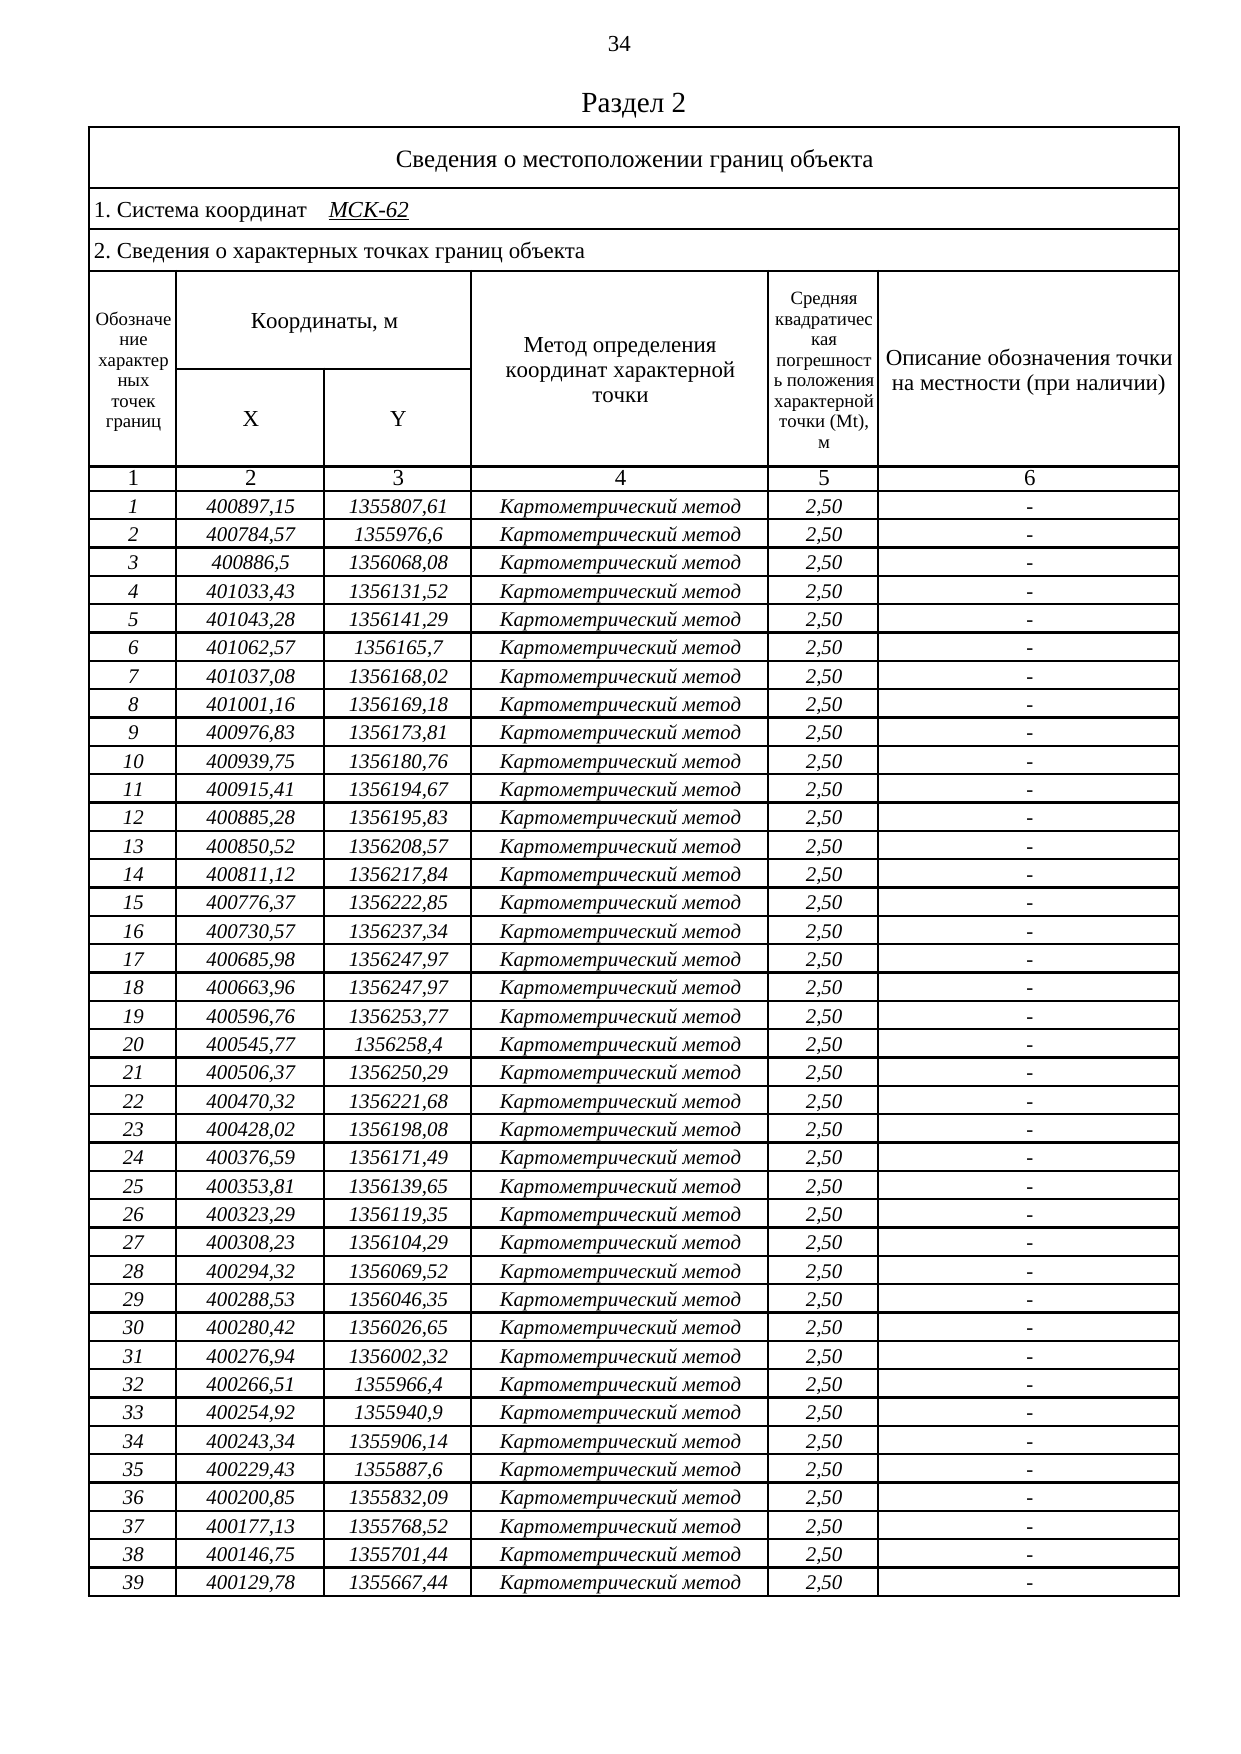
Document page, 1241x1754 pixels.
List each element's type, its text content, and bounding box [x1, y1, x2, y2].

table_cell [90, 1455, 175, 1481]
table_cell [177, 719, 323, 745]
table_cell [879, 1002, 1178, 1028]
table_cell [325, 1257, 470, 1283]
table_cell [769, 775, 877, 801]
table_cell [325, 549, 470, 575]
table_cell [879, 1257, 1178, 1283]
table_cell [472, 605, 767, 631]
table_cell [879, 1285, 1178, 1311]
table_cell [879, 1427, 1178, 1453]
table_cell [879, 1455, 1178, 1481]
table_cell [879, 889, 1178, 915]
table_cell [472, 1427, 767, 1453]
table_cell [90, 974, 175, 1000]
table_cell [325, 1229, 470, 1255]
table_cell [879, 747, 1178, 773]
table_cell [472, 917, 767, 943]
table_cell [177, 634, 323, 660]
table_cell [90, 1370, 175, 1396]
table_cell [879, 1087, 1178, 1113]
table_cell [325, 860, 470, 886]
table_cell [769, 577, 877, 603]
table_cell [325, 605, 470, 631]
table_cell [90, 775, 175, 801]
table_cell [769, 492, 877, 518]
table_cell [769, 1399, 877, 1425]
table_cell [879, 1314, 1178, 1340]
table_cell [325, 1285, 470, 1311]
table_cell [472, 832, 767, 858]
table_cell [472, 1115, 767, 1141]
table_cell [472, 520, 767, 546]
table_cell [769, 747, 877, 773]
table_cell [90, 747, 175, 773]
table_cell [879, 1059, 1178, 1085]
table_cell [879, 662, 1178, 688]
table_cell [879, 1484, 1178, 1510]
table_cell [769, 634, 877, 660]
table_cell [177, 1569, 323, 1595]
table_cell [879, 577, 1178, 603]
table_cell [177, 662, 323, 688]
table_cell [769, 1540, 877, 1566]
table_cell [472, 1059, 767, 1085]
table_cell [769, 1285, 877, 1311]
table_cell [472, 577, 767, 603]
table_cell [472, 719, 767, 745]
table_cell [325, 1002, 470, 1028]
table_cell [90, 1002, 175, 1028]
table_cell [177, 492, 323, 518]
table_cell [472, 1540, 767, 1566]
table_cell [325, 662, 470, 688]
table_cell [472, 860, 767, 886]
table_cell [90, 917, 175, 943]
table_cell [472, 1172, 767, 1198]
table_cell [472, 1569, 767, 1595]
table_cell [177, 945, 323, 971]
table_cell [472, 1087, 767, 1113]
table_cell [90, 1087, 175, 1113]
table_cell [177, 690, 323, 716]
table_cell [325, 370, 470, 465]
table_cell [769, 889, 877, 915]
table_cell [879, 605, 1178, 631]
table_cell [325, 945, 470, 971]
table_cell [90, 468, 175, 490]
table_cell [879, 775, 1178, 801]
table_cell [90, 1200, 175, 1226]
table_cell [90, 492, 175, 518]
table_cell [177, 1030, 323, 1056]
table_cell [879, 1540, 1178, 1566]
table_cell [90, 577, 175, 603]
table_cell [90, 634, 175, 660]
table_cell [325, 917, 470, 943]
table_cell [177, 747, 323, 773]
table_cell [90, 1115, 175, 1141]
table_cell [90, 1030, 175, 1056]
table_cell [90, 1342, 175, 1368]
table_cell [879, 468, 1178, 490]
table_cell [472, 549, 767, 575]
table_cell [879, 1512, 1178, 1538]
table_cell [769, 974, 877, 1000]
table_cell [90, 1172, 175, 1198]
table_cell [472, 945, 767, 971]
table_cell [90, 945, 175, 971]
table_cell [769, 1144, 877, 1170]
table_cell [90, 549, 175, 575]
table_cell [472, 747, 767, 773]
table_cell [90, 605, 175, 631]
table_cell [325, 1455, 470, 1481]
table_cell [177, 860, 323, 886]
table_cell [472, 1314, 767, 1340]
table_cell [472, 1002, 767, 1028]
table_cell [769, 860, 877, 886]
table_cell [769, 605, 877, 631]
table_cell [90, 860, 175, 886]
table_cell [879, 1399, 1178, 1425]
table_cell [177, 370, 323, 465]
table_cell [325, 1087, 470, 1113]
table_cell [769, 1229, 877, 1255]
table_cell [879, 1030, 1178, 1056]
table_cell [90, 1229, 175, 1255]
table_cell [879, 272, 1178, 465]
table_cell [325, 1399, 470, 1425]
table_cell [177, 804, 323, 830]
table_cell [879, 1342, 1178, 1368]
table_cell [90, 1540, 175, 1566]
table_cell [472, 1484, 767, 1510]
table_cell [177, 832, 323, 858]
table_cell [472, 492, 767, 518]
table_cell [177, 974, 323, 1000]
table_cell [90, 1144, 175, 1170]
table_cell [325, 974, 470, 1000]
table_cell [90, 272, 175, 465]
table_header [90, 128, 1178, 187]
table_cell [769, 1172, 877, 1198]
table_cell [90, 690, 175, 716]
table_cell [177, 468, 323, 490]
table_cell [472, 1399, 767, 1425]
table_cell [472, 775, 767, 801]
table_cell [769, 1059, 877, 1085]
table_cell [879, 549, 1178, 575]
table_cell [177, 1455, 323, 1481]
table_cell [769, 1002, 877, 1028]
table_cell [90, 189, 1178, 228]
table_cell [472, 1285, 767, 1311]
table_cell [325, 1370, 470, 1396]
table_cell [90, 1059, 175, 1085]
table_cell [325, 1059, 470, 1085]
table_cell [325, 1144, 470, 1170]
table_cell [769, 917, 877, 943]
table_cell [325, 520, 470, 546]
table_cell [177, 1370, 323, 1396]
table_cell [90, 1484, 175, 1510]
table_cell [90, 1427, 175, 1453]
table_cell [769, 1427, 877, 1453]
text Раздел 2 [114, 85, 1153, 118]
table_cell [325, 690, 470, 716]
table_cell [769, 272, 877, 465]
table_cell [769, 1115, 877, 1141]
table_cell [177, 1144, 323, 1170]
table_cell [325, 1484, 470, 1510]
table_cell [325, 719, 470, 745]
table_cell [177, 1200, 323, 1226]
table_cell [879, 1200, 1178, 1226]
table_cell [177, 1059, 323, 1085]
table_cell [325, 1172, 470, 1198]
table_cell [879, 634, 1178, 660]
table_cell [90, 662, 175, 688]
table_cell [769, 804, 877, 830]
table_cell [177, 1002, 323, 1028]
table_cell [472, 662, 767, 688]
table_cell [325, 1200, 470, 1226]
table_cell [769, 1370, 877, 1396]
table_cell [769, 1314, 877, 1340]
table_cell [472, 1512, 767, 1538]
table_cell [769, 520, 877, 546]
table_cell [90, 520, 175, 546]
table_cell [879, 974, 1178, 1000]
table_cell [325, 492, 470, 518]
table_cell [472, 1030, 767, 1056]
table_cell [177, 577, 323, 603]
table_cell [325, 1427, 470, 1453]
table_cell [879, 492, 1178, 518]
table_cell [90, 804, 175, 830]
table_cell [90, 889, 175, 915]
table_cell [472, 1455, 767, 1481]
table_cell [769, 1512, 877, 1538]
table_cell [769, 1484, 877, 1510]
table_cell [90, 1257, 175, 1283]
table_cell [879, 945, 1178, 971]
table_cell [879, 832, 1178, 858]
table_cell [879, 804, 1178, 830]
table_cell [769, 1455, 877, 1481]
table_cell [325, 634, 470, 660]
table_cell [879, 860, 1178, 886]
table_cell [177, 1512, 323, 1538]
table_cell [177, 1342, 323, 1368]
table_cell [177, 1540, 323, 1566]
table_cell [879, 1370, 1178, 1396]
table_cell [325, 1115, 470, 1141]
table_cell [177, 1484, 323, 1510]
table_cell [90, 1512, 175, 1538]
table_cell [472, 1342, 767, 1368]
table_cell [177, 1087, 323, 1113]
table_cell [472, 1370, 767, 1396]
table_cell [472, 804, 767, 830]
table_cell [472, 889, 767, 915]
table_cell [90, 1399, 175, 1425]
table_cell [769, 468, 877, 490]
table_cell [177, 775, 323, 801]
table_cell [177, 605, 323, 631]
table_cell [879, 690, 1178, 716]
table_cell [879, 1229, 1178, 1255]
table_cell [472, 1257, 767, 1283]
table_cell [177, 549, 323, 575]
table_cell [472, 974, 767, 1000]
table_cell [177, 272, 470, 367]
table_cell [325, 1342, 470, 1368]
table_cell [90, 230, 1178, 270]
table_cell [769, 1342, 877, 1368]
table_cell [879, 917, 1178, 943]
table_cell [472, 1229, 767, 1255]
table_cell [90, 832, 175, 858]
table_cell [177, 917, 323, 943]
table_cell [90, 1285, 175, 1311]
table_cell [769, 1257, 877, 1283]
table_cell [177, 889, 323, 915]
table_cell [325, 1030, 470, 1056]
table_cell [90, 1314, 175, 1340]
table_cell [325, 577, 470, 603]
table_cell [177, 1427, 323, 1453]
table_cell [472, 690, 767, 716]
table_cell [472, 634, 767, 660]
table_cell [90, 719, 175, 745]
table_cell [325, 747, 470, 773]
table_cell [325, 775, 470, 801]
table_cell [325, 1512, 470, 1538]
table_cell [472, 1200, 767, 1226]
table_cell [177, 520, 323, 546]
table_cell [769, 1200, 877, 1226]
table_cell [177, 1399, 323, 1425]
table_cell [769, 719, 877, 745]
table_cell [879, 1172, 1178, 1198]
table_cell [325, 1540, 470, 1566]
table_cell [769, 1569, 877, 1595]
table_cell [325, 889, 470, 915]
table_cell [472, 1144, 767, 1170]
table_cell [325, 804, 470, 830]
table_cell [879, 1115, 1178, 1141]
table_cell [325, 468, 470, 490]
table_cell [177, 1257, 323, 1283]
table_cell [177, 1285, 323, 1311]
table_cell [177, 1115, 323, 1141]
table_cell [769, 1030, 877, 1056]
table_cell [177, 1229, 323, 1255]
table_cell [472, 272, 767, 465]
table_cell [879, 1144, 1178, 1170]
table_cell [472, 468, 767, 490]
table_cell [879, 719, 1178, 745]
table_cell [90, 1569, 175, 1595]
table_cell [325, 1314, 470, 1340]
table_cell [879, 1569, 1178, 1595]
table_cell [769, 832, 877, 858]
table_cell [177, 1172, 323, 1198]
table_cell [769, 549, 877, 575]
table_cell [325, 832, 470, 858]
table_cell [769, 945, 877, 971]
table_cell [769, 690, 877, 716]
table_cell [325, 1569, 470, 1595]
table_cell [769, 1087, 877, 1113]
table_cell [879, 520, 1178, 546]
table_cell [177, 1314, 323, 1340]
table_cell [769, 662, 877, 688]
